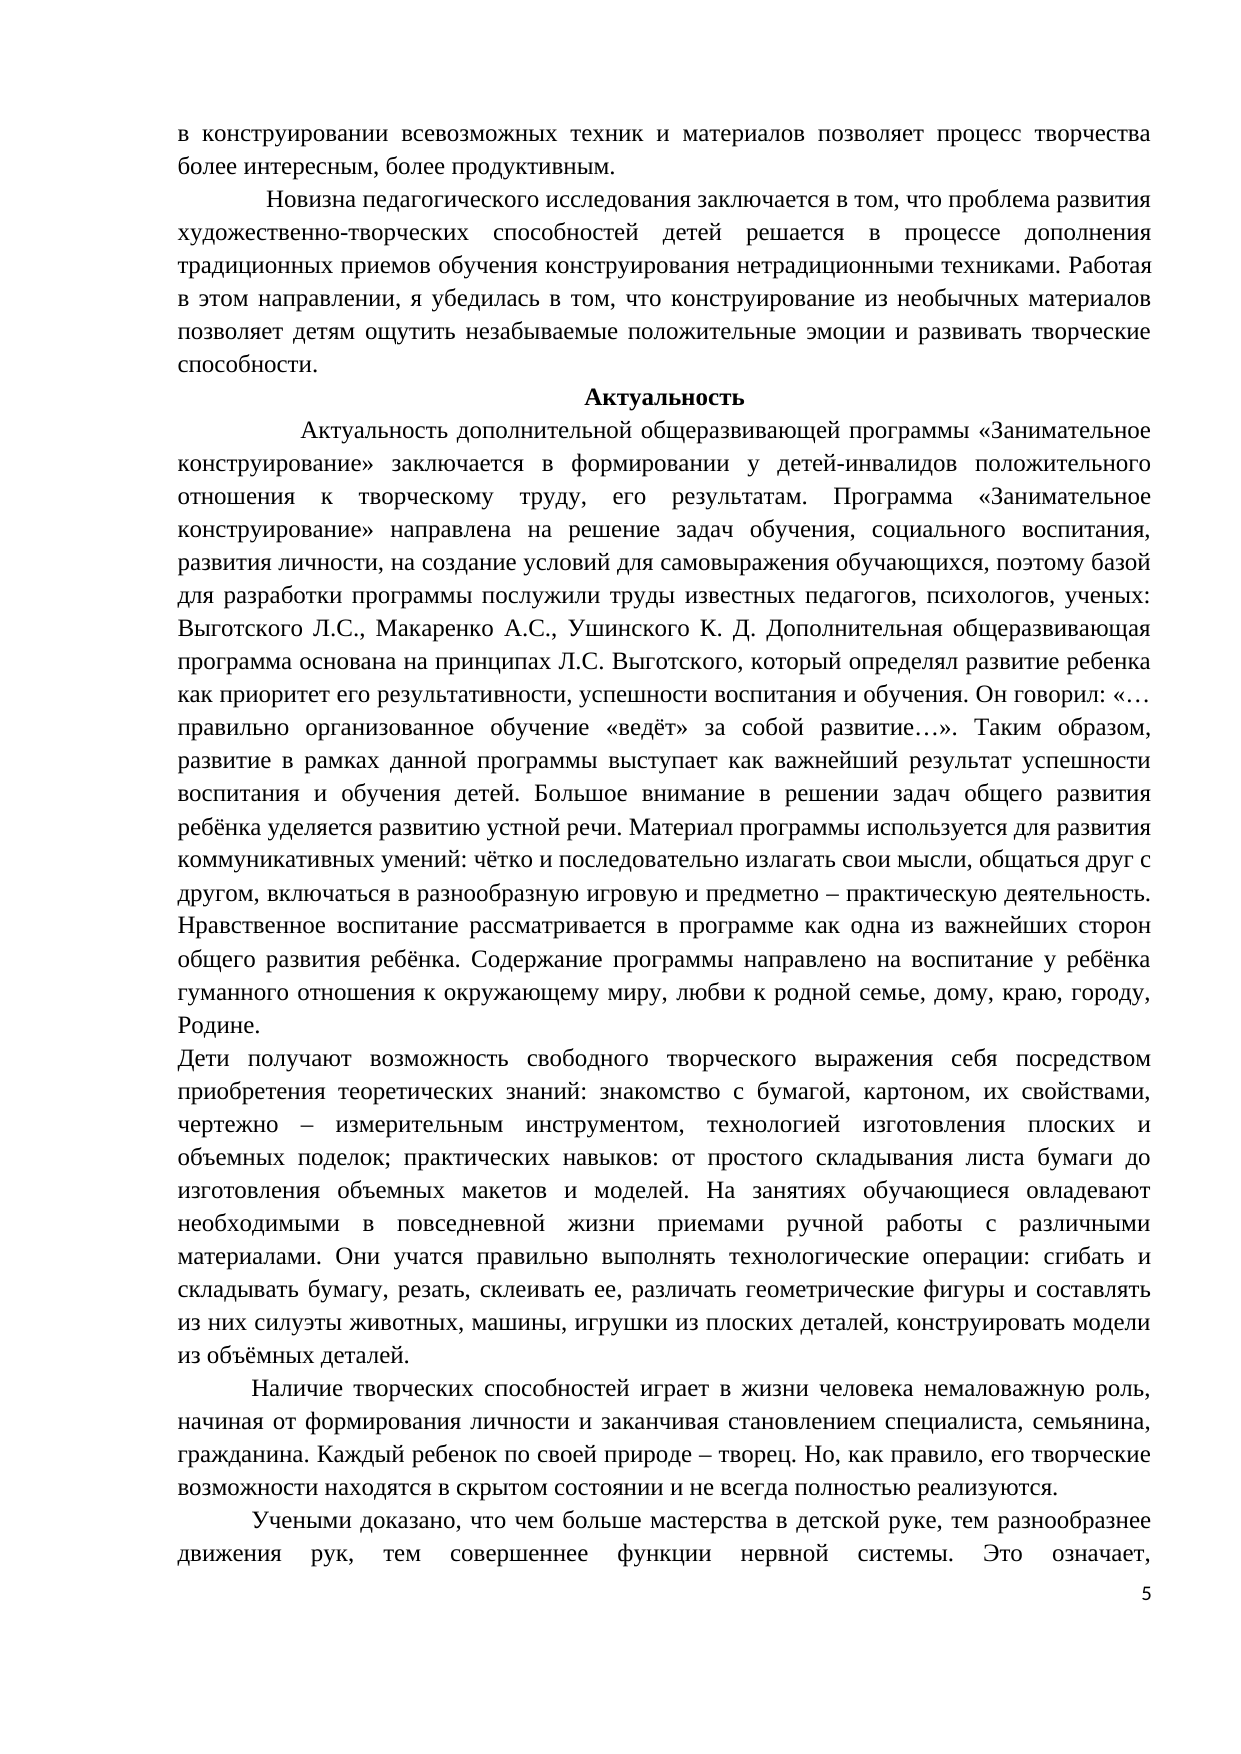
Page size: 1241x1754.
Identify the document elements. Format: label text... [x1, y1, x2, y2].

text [177, 118, 1152, 180]
text Актуальность дополнительной общеразвивающей программы «Занимательное конструирование» заключается в формировании у детей-инвалидов положительного отношения к творческому труду, его результатам. Программа «Занимательное конструирование» направлена на решение задач обучения, социального воспитания, развития личности, на создание условий для самовыражения обучающихся, поэтому базой для разработки программы послужили труды известных педагогов, психологов, ученых: Выготского Л.С., Макаренко А.С., Ушинского К. Д. Дополнительная общеразвивающая программа основана на принципах Л.С. Выготского, который определял развитие ребенка как приоритет его результативности, успешности воспитания и обучения. Он говорил: «…правильно организованное обучение «ведёт» за собой развитие…». Таким образом, развитие в рамках данной программы выступает как важнейший результат успешности воспитания и обучения детей. Большое внимание в решении задач общего развития ребёнка уделяется развитию устной речи. Материал программы используется для развития коммуникативных умений: чётко и последовательно излагать свои мысли, общаться друг с другом, включаться в разнообразную игровую и предметно – практическую деятельность. Нравственное воспитание рассматривается в программе как одна из важнейших сторон общего развития ребёнка. Содержание программы направлено на воспитание у ребёнка гуманного отношения к окружающему миру, любви к родной семье, дому, краю, городу, Родине. Дети получают возможность свободного творческого выражения себя посредством приобретения теоретических знаний: знакомство с бумагой, картоном, их свойствами, чертежно – измерительным инструментом, технологией изготовления плоских и объемных поделок; практических навыков: от простого складывания листа бумаги до изготовления объемных макетов и моделей. На занятиях обучающиеся овладевают необходимыми в повседневной жизни приемами ручной работы с различными материалами. Они учатся правильно выполнять технологические операции: сгибать и складывать бумагу, резать, склеивать ее, различать геометрические фигуры и составлять из них силуэты животных, машины, игрушки из плоских деталей, конструировать модели из объёмных деталей. [177, 415, 1152, 1369]
text Новизна педагогического исследования заключается в том, что проблема развития художественно-творческих способностей детей решается в процессе дополнения традиционных приемов обучения конструирования нетрадиционными техниками. Работая в этом направлении, я убедилась в том, что конструирование из необычных материалов позволяет детям ощутить незабываемые положительные эмоции и развивать творческие способности. [177, 184, 1152, 378]
text Наличие творческих способностей играет в жизни человека немаловажную роль, начиная от формирования личности и заканчивая становлением специалиста, семьянина, гражданина. Каждый ребенок по своей природе – творец. Но, как правило, его творческие возможности находятся в скрытом состоянии и не всегда полностью реализуются. [177, 1373, 1152, 1501]
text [177, 1505, 1152, 1567]
text Актуальность [177, 382, 1152, 411]
